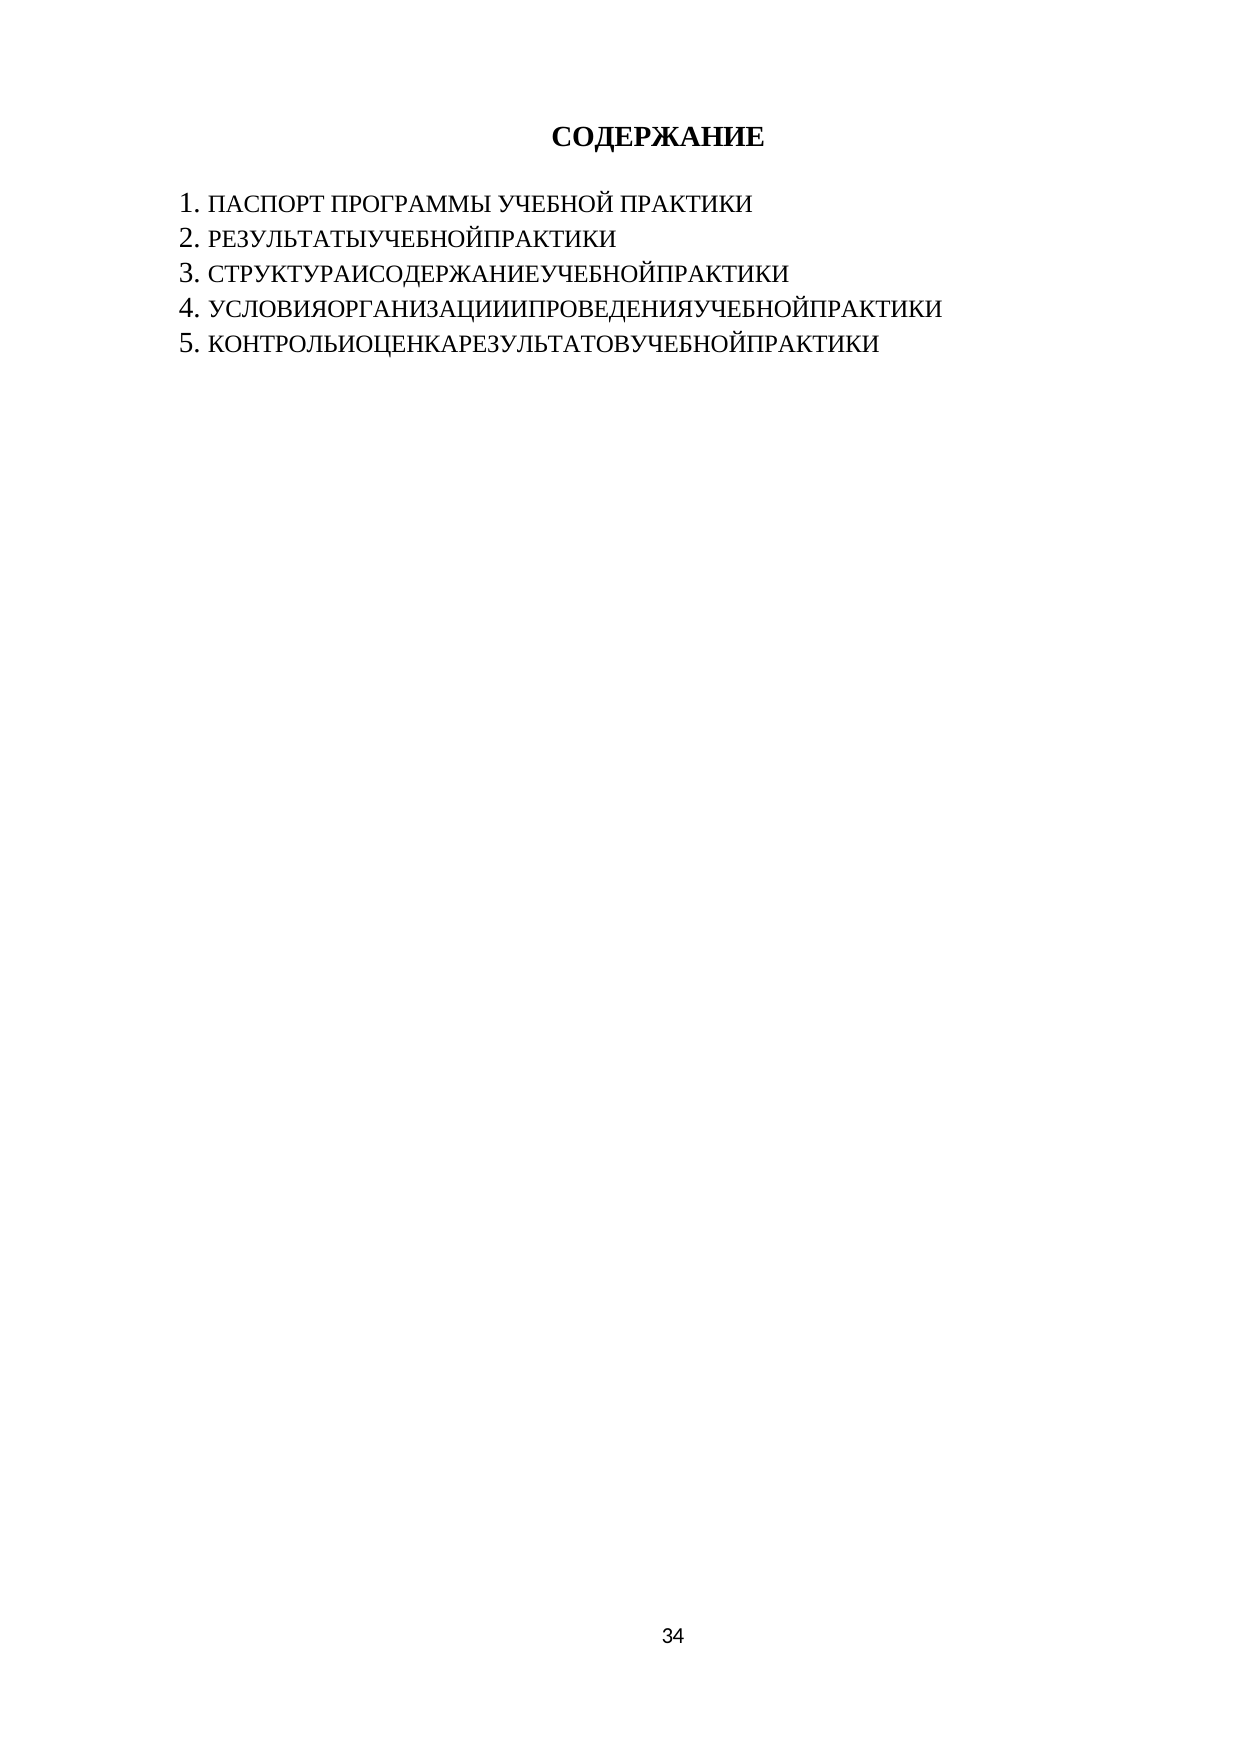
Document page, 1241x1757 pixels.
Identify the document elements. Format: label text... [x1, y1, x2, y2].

list РЕЗУЛЬТАТЫУЧЕБНОЙПРАКТИКИ [178, 220, 1226, 254]
list СТРУКТУРАИСОДЕРЖАНИЕУЧЕБНОЙПРАКТИКИ [178, 255, 1226, 289]
list ПАСПОРТ ПРОГРАММЫ УЧЕБНОЙ ПРАКТИКИ [178, 186, 1226, 219]
subtitle СОДЕРЖАНИЕ [133, 119, 1183, 153]
list КОНТРОЛЬИОЦЕНКАРЕЗУЛЬТАТОВУЧЕБНОЙПРАКТИКИ [178, 325, 1226, 358]
list УСЛОВИЯОРГАНИЗАЦИИИПРОВЕДЕНИЯУЧЕБНОЙПРАКТИКИ [178, 290, 1226, 323]
